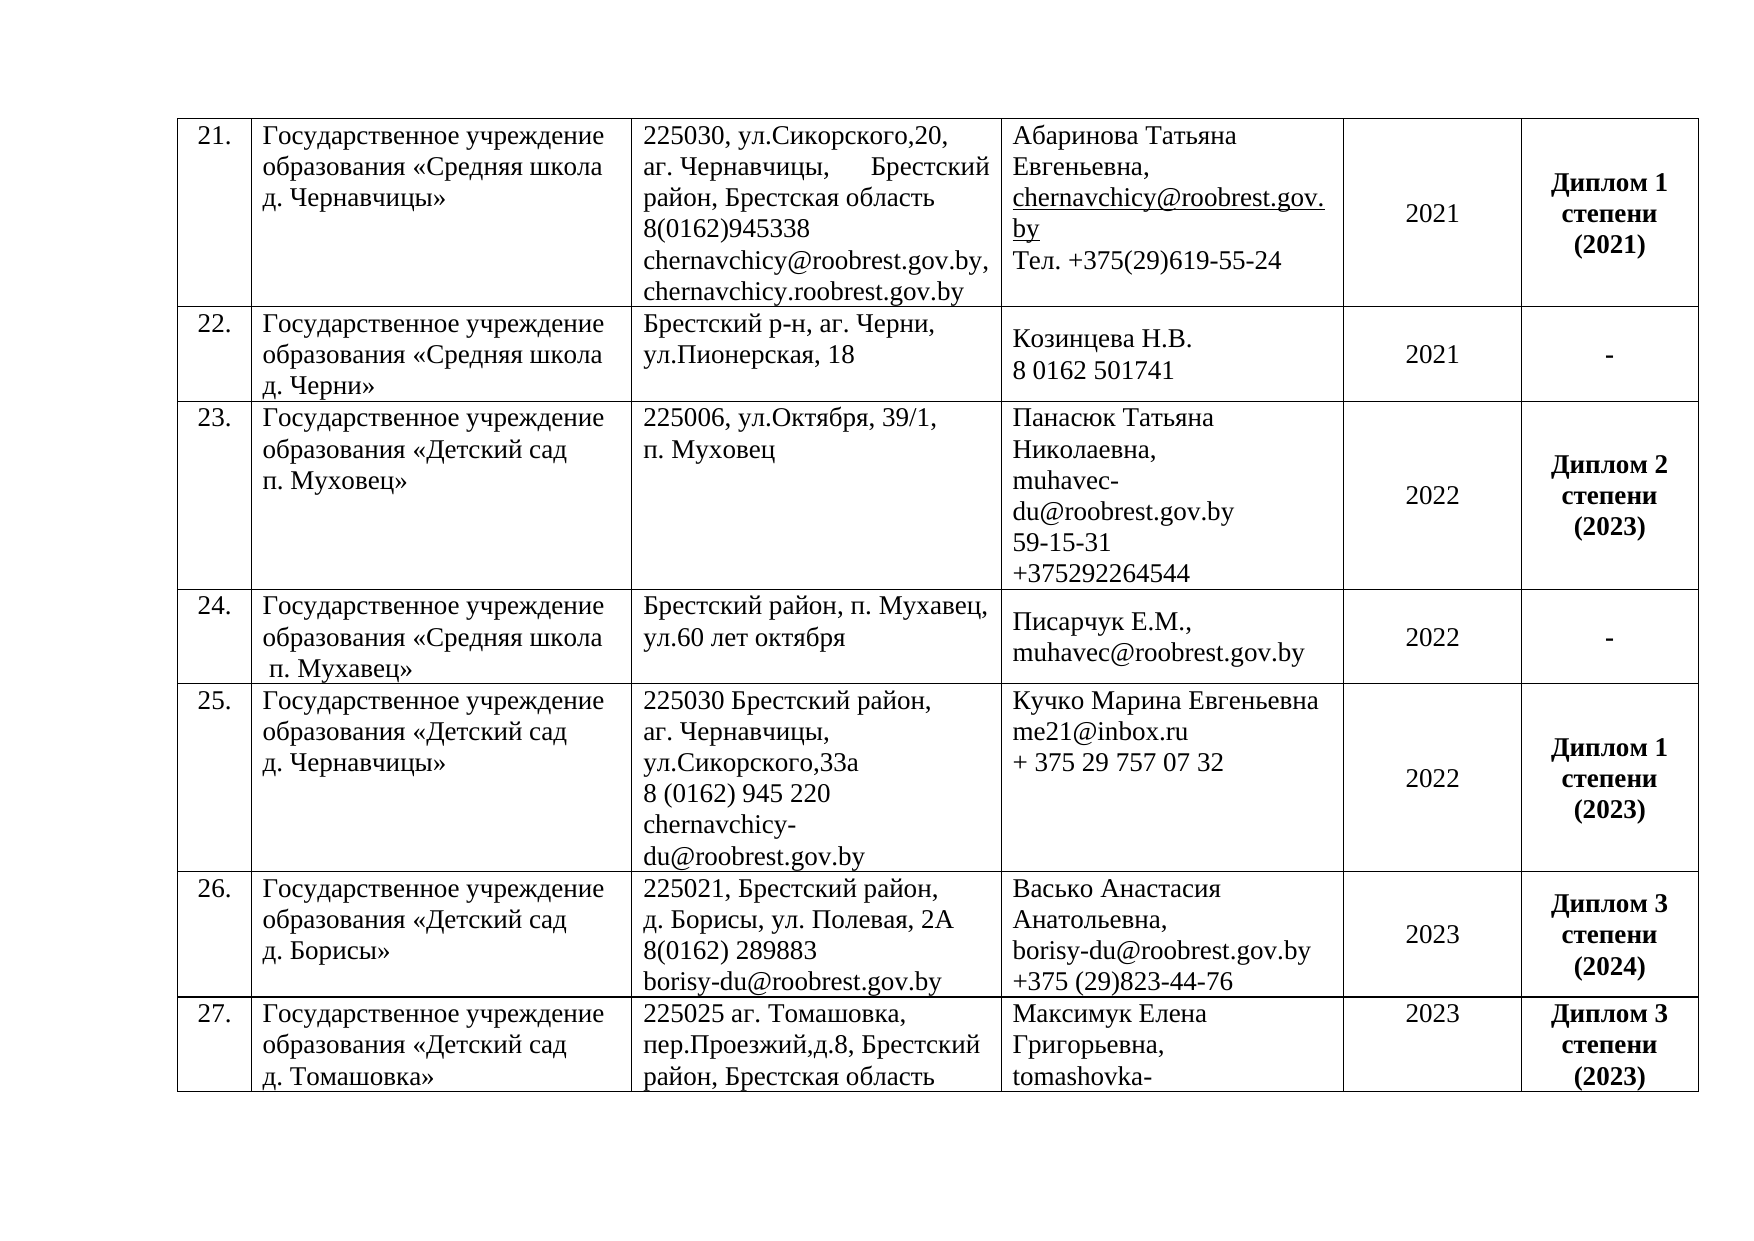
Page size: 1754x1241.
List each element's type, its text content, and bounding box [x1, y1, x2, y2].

table_cell Государственное учреждение образования «Детский сад п. Муховец» [252, 402, 631, 588]
table_cell 26. [178, 872, 251, 996]
table_cell 225006, ул.Октября, 39/1, п. Муховец [632, 402, 1001, 588]
table_cell 2021 [1344, 119, 1521, 306]
table_cell 22. [178, 307, 251, 401]
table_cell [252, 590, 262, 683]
table_cell 25. [178, 684, 251, 871]
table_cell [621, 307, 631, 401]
table_cell Государственное учреждение образования «Детский сад д. Борисы» [252, 872, 631, 996]
table_cell 2022 [1344, 590, 1521, 683]
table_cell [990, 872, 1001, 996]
table_cell Диплом 2 степени (2023) [1522, 402, 1698, 588]
table_cell Государственное учреждение образования «Детский сад д. Чернавчицы» [252, 684, 631, 871]
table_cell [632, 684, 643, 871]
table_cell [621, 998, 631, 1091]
table_cell Диплом 1 степени (2021) [1522, 119, 1698, 306]
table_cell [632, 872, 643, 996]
table_cell 24. [178, 590, 251, 683]
table_cell 2023 [1344, 872, 1521, 996]
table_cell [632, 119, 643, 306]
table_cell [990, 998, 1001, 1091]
table_cell 2023 [1344, 998, 1521, 1091]
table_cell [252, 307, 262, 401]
table_cell 2022 [1344, 684, 1521, 871]
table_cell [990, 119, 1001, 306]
table_cell 21. [178, 119, 251, 306]
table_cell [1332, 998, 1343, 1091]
table_cell Абаринова Татьяна Евгеньевна, chernavchicy@roobrest.gov.by Тел. +375(29)619-55-24 [1002, 119, 1343, 306]
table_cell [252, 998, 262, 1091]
table_cell 23. [178, 402, 251, 588]
table_cell Государственное учреждение образования «Средняя школа д. Чернавчицы» [252, 119, 631, 306]
table_cell - [1522, 307, 1698, 401]
table_cell Брестский район, п. Мухавец, ул.60 лет октября [632, 590, 1001, 683]
table_cell Диплом 3 степени (2024) [1522, 872, 1698, 996]
table_cell Кучко Марина Евгеньевна me21@inbox.ru + 375 29 757 07 32 [1002, 684, 1343, 871]
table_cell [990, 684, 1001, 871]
table_cell Козинцева Н.В. 8 0162 501741 [1002, 307, 1343, 401]
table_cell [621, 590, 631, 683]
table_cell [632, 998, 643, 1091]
table_cell 2021 [1344, 307, 1521, 401]
table_cell Брестский р-н, аг. Черни, ул.Пионерская, 18 [632, 307, 1001, 401]
table_cell 2022 [1344, 402, 1521, 588]
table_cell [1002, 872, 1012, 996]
table_cell Писарчук Е.М., muhavec@roobrest.gov.by [1002, 590, 1343, 683]
table_cell - [1522, 590, 1698, 683]
table_cell 27. [178, 998, 251, 1091]
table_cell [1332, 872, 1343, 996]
table_cell Диплом 1 степени (2023) [1522, 684, 1698, 871]
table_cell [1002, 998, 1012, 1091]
